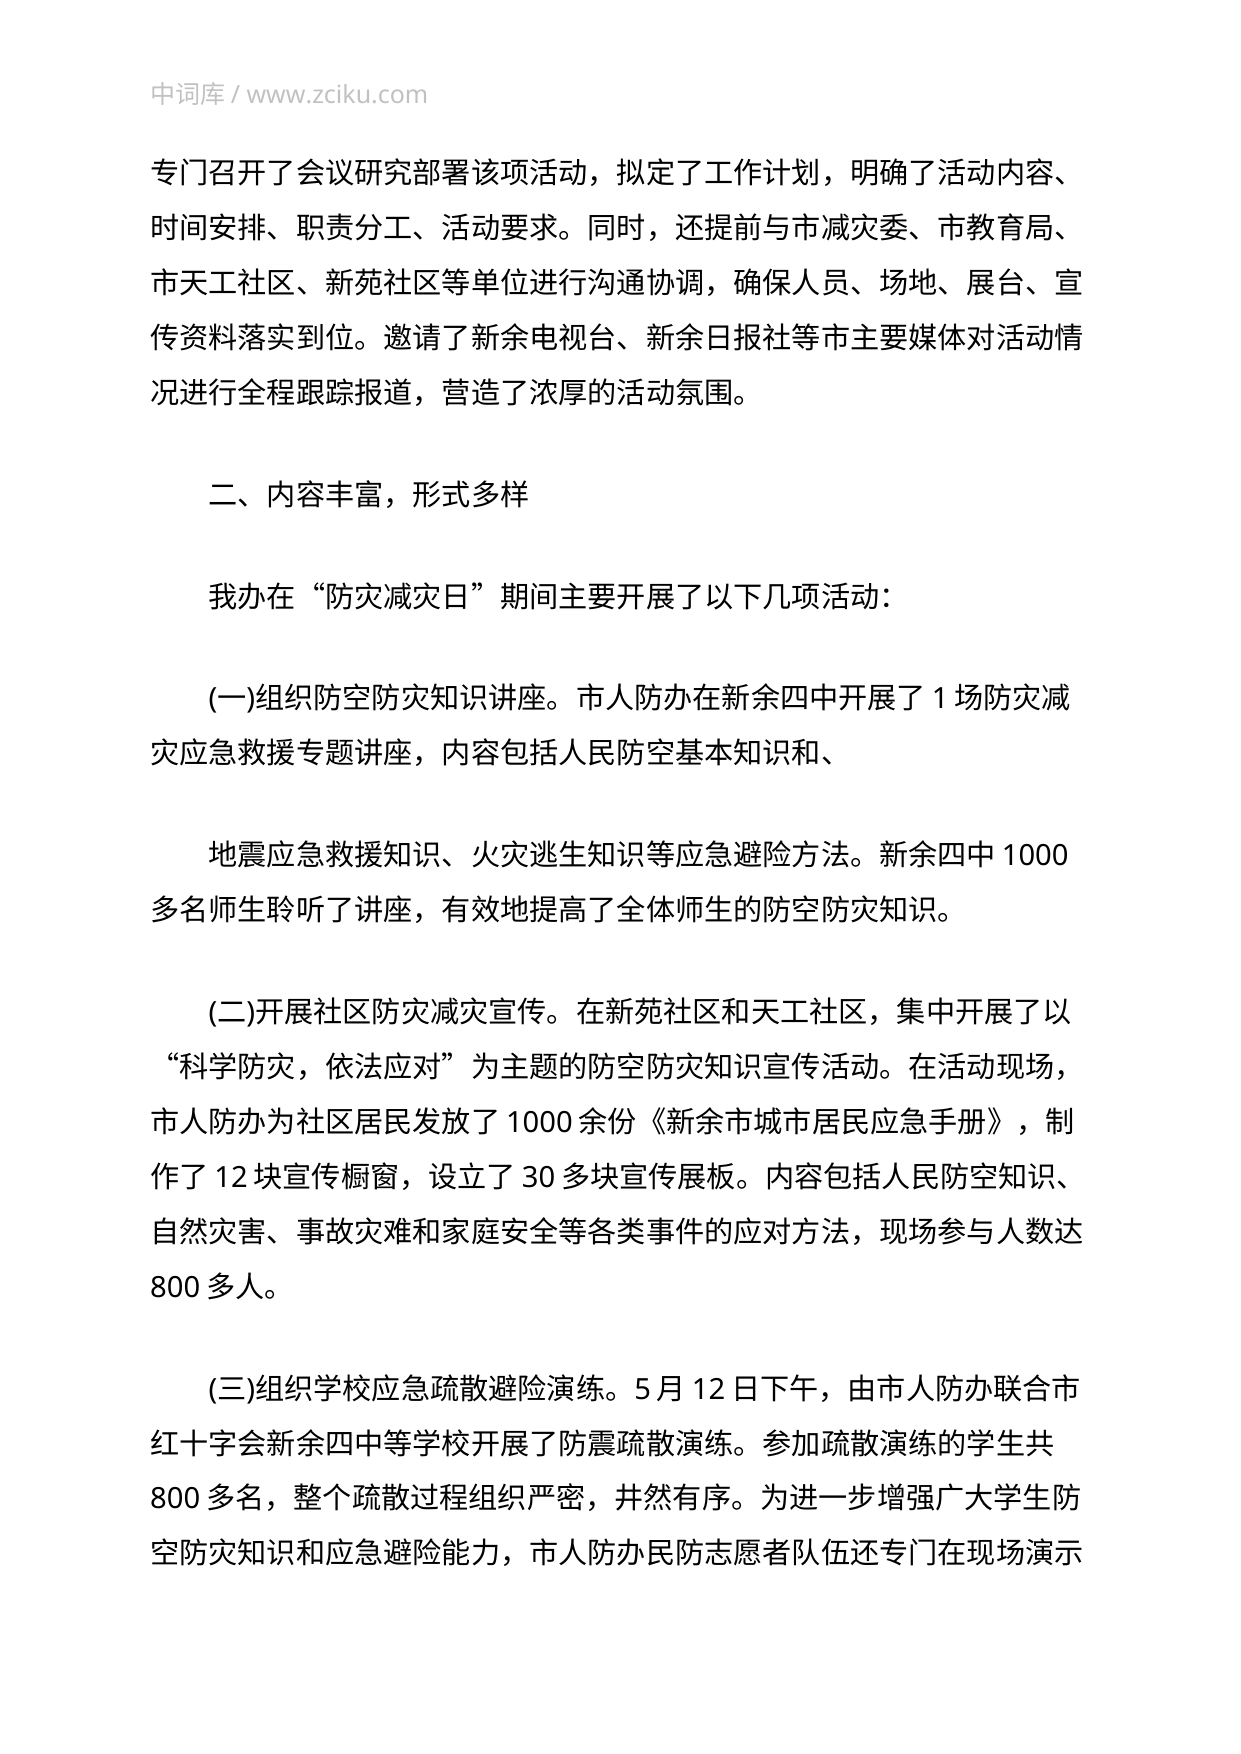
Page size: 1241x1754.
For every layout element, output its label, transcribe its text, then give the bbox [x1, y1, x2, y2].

text (二)开展社区防灾减灾宣传。在新苑社区和天工社区，集中开展了以“科学防灾，依法应对”为主题的防空防灾知识宣传活动。在活动现场，市人防办为社区居民发放了1000余份《新余市城市居民应急手册》，制作了12块宣传橱窗，设立了30多块宣传展板。内容包括人民防空知识、自然灾害、事故灾难和家庭安全等各类事件的应对方法，现场参与人数达800多人。 [150, 988, 1090, 1306]
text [150, 1365, 1090, 1572]
text 我办在“防灾减灾日”期间主要开展了以下几项活动： [150, 573, 1090, 615]
text 二、内容丰富，形式多样 [150, 471, 1090, 514]
text 地震应急救援知识、火灾逃生知识等应急避险方法。新余四中1000多名师生聆听了讲座，有效地提高了全体师生的防空防灾知识。 [150, 832, 1090, 929]
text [150, 150, 1090, 412]
text (一)组织防空防灾知识讲座。市人防办在新余四中开展了1场防灾减灾应急救援专题讲座，内容包括人民防空基本知识和、 [150, 675, 1090, 772]
